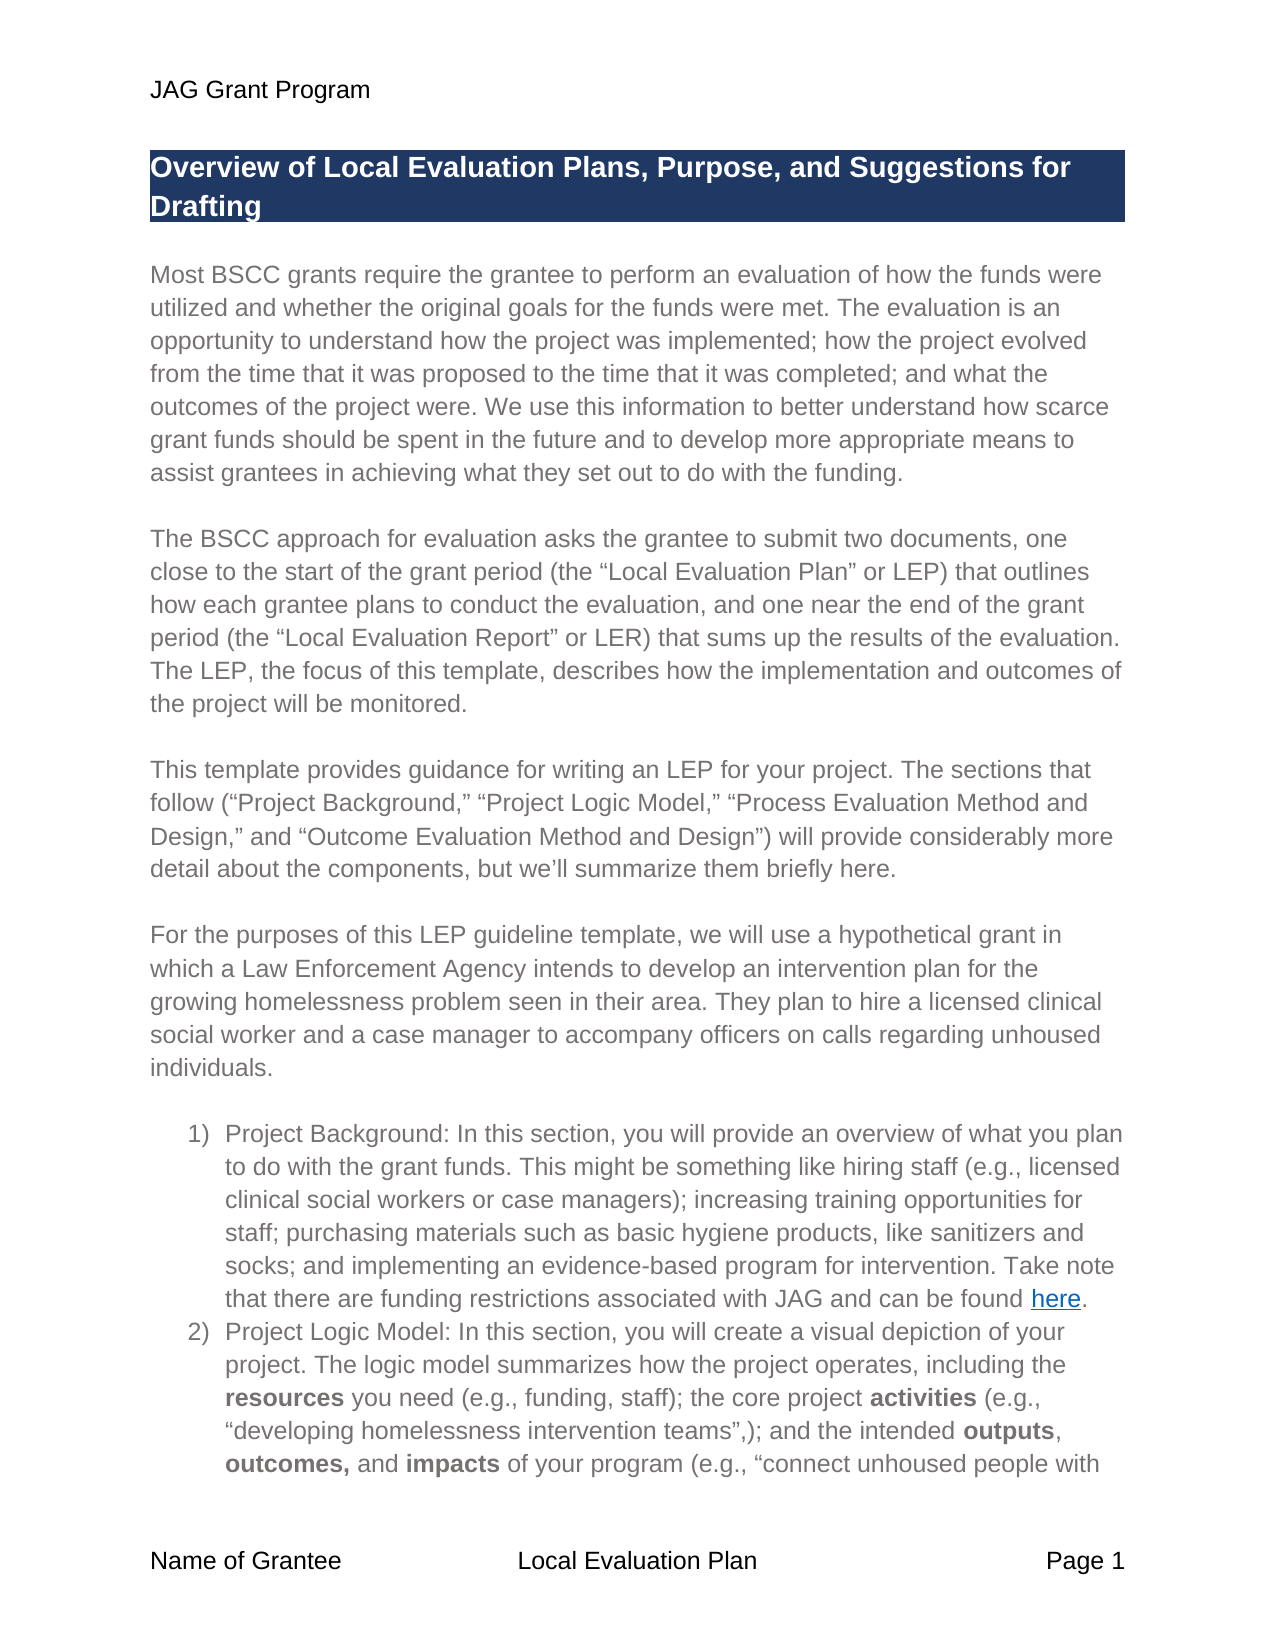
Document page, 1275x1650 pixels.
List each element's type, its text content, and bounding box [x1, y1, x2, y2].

subtitle Overview of Local Evaluation Plans, Purpose, and Suggestions for Drafting [150, 150, 1125, 222]
text Most BSCC grants require the grantee to perform an evaluation of how the funds were utilized and whether the original goals for the funds were met. The evaluation is an opportunity to understand how the project was implemented; how the project evolved from the time that it was proposed to the time that it was completed; and what the outcomes of the project were. We use this information to better understand how scarce grant funds should be spent in the future and to develop more appropriate means to assist grantees in achieving what they set out to do with the funding. [150, 260, 1125, 487]
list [187, 1317, 1125, 1478]
text This template provides guidance for writing an LEP for your project. The sections that follow (“Project Background,” “Project Logic Model,” “Process Evaluation Method and Design,” and “Outcome Evaluation Method and Design”) will provide considerably more detail about the components, but we’ll summarize them briefly here. [150, 755, 1125, 883]
text For the purposes of this LEP guideline template, we will use a hypothetical grant in which a Law Enforcement Agency intends to develop an intervention plan for the growing homelessness problem seen in their area. They plan to hire a licensed clinical social worker and a case manager to accompany officers on calls regarding unhoused individuals. [150, 921, 1125, 1081]
text The BSCC approach for evaluation asks the grantee to submit two documents, one close to the start of the grant period (the “Local Evaluation Plan” or LEP) that outlines how each grantee plans to conduct the evaluation, and one near the end of the grant period (the “Local Evaluation Report” or LER) that sums up the results of the evaluation. The LEP, the focus of this template, describes how the implementation and outcomes of the project will be monitored. [150, 524, 1125, 718]
list Project Background: In this section, you will provide an overview of what you plan to do with the grant funds. This might be something like hiring staff (e.g., licensed clinical social workers or case managers); increasing training opportunities for staff; purchasing materials such as basic hygiene products, like sanitizers and socks; and implementing an evidence-based program for intervention. Take note that there are funding restrictions associated with JAG and can be found here. [187, 1119, 1125, 1312]
